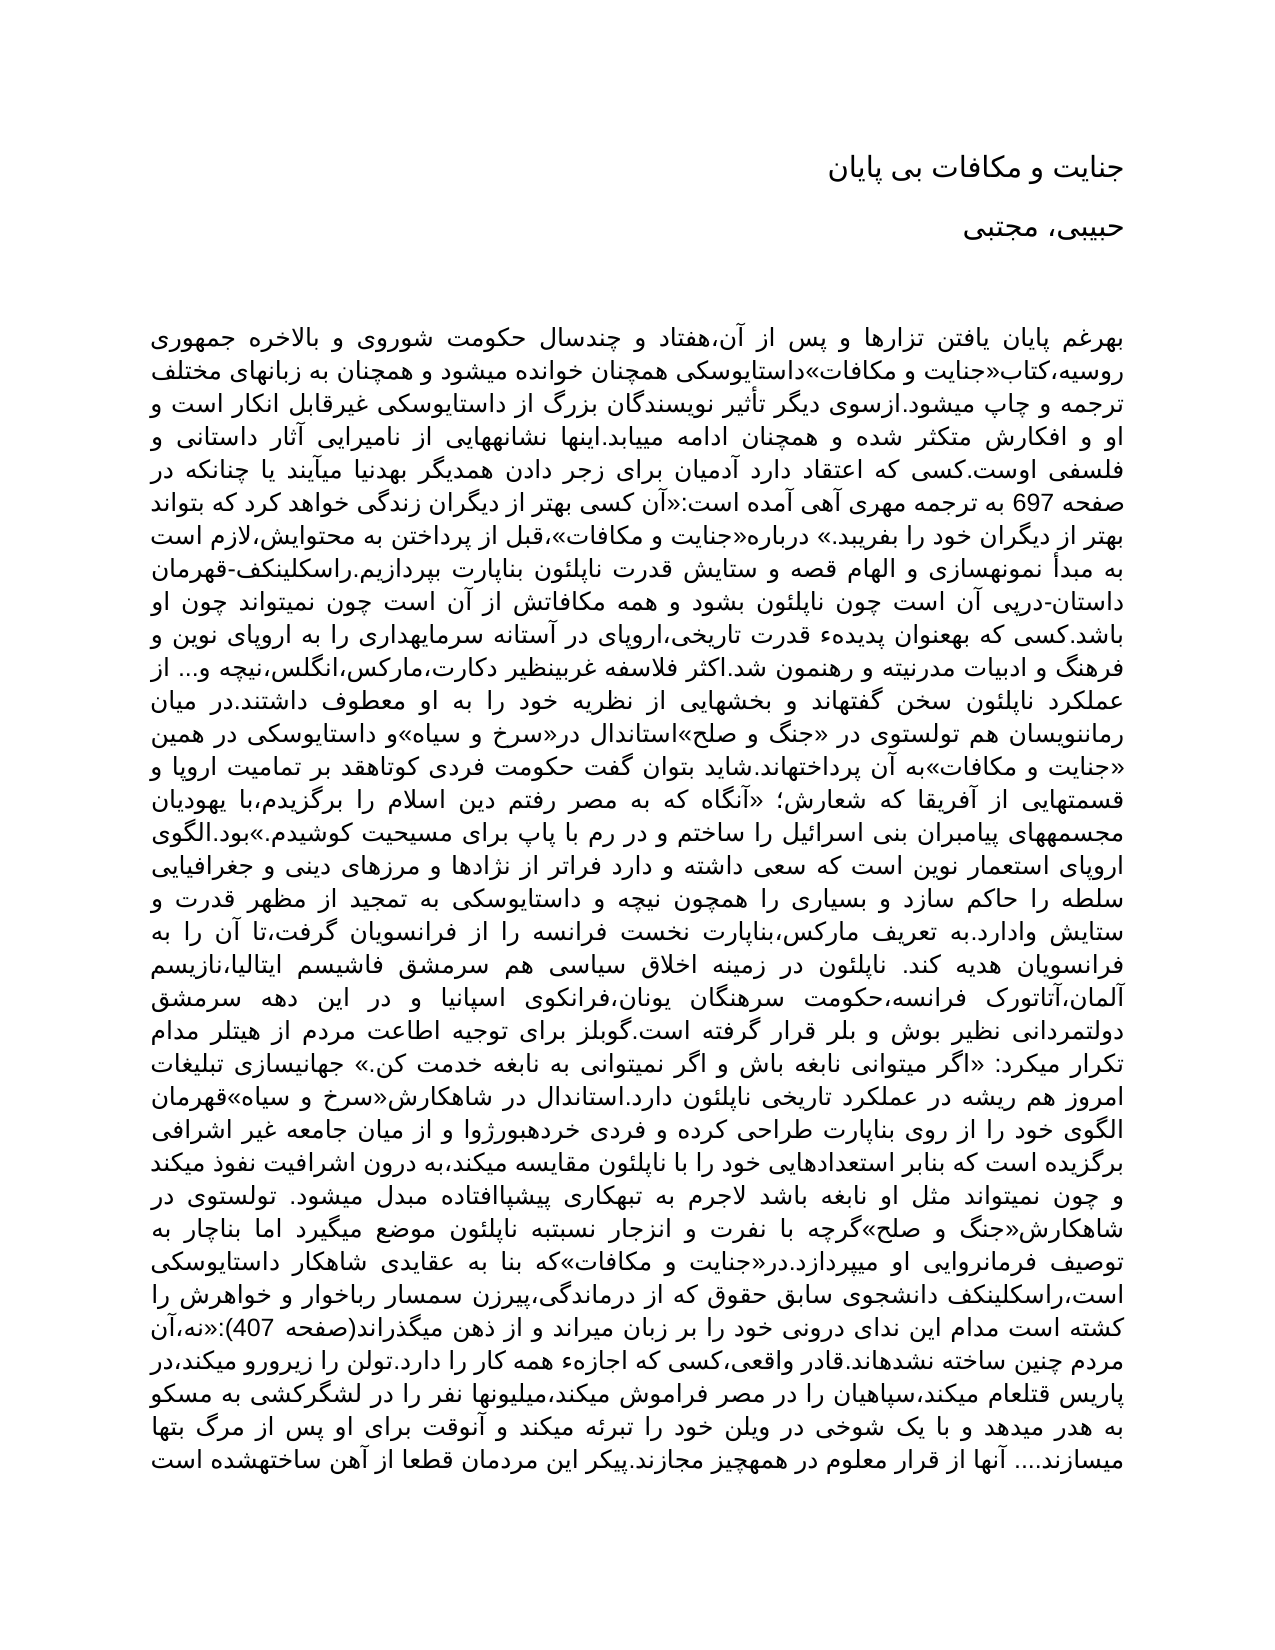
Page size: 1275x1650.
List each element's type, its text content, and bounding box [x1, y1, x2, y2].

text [150, 323, 1125, 1474]
text جنایت و مکافات بی پایان [150, 150, 1125, 183]
text حبیبی، مجتبی [150, 209, 1125, 243]
